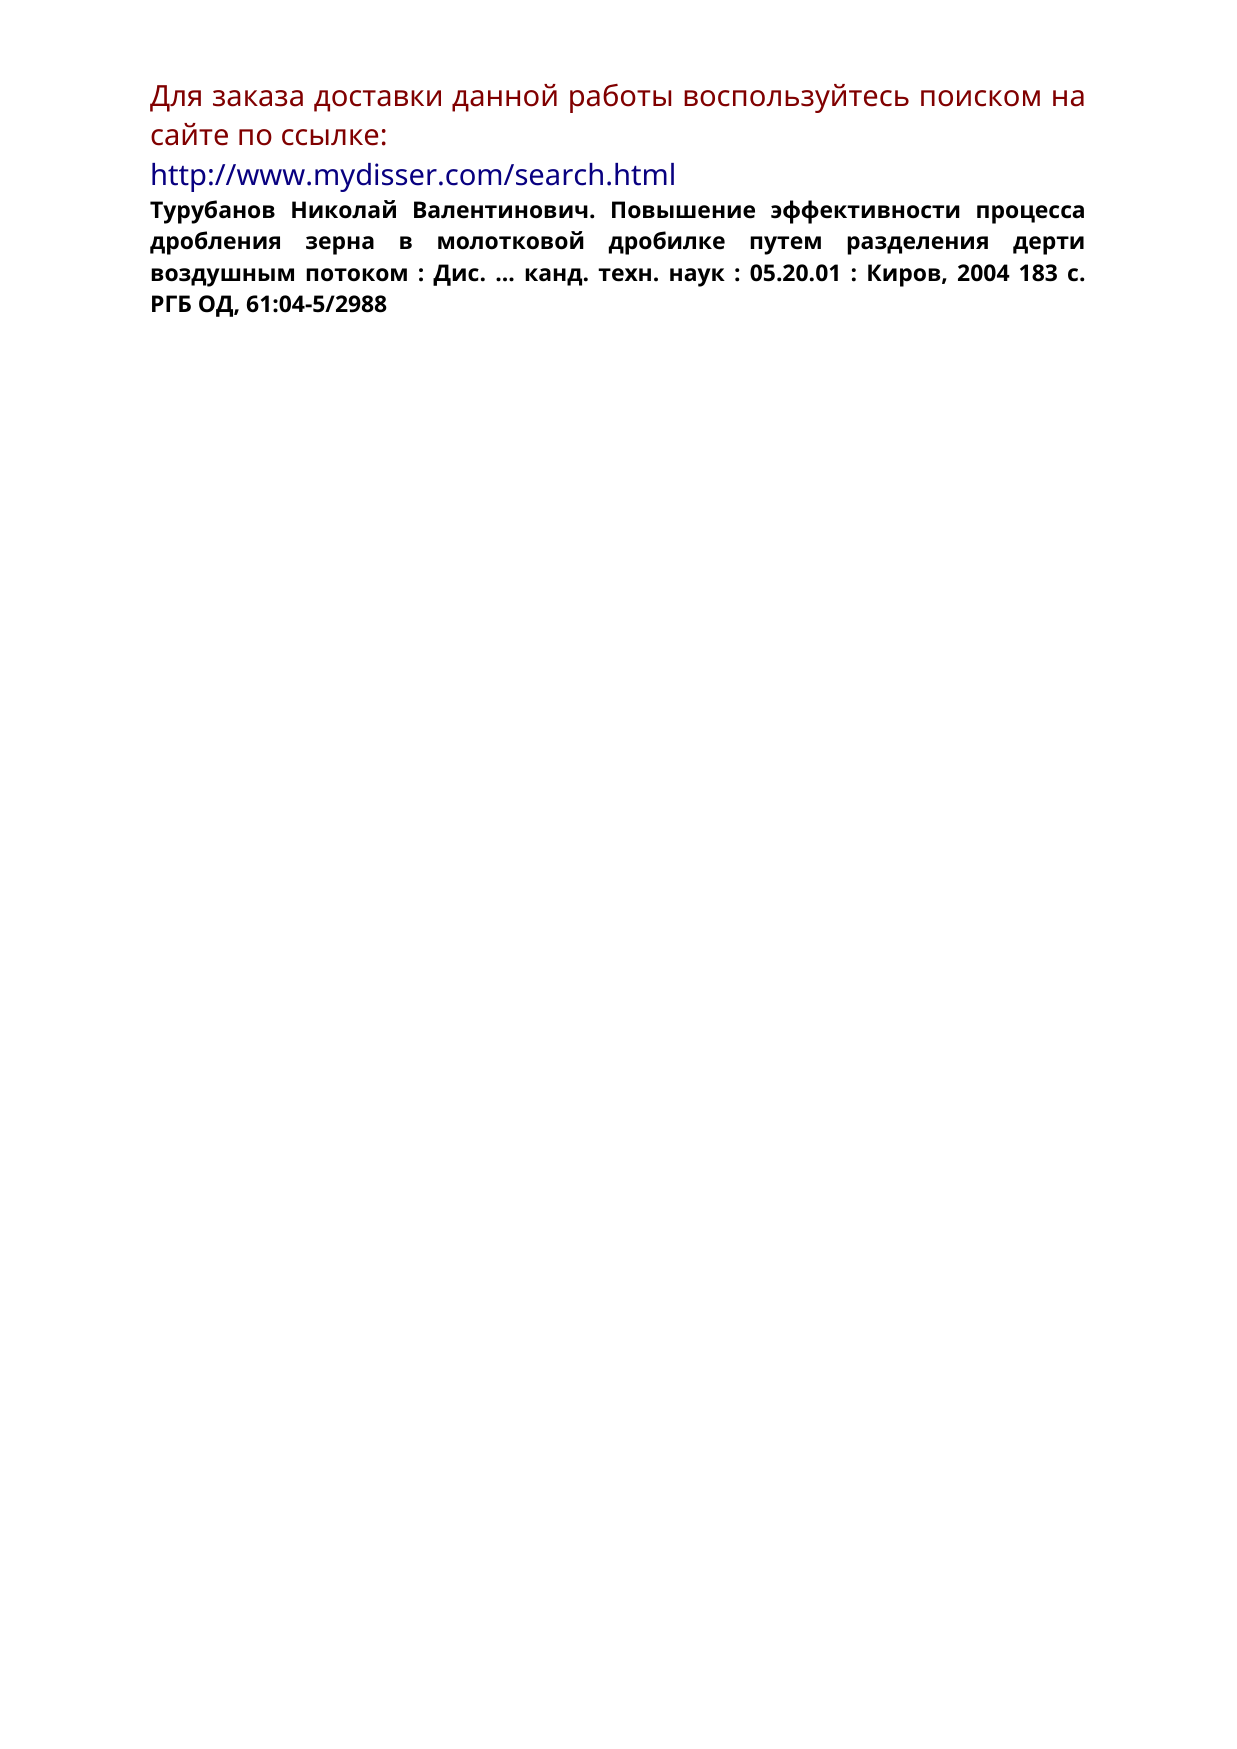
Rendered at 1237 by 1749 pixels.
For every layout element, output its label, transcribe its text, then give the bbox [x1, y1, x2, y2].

text Турубанов Николай Валентинович. Повышение эффективности процесса дробления зерна в молотковой дробилке путем разделения дерти воздушным потоком : Дис. ... канд. техн. наук : 05.20.01 : Киров, 2004 183 c. РГБ ОД, 61:04-5/2988 [150, 194, 1086, 319]
